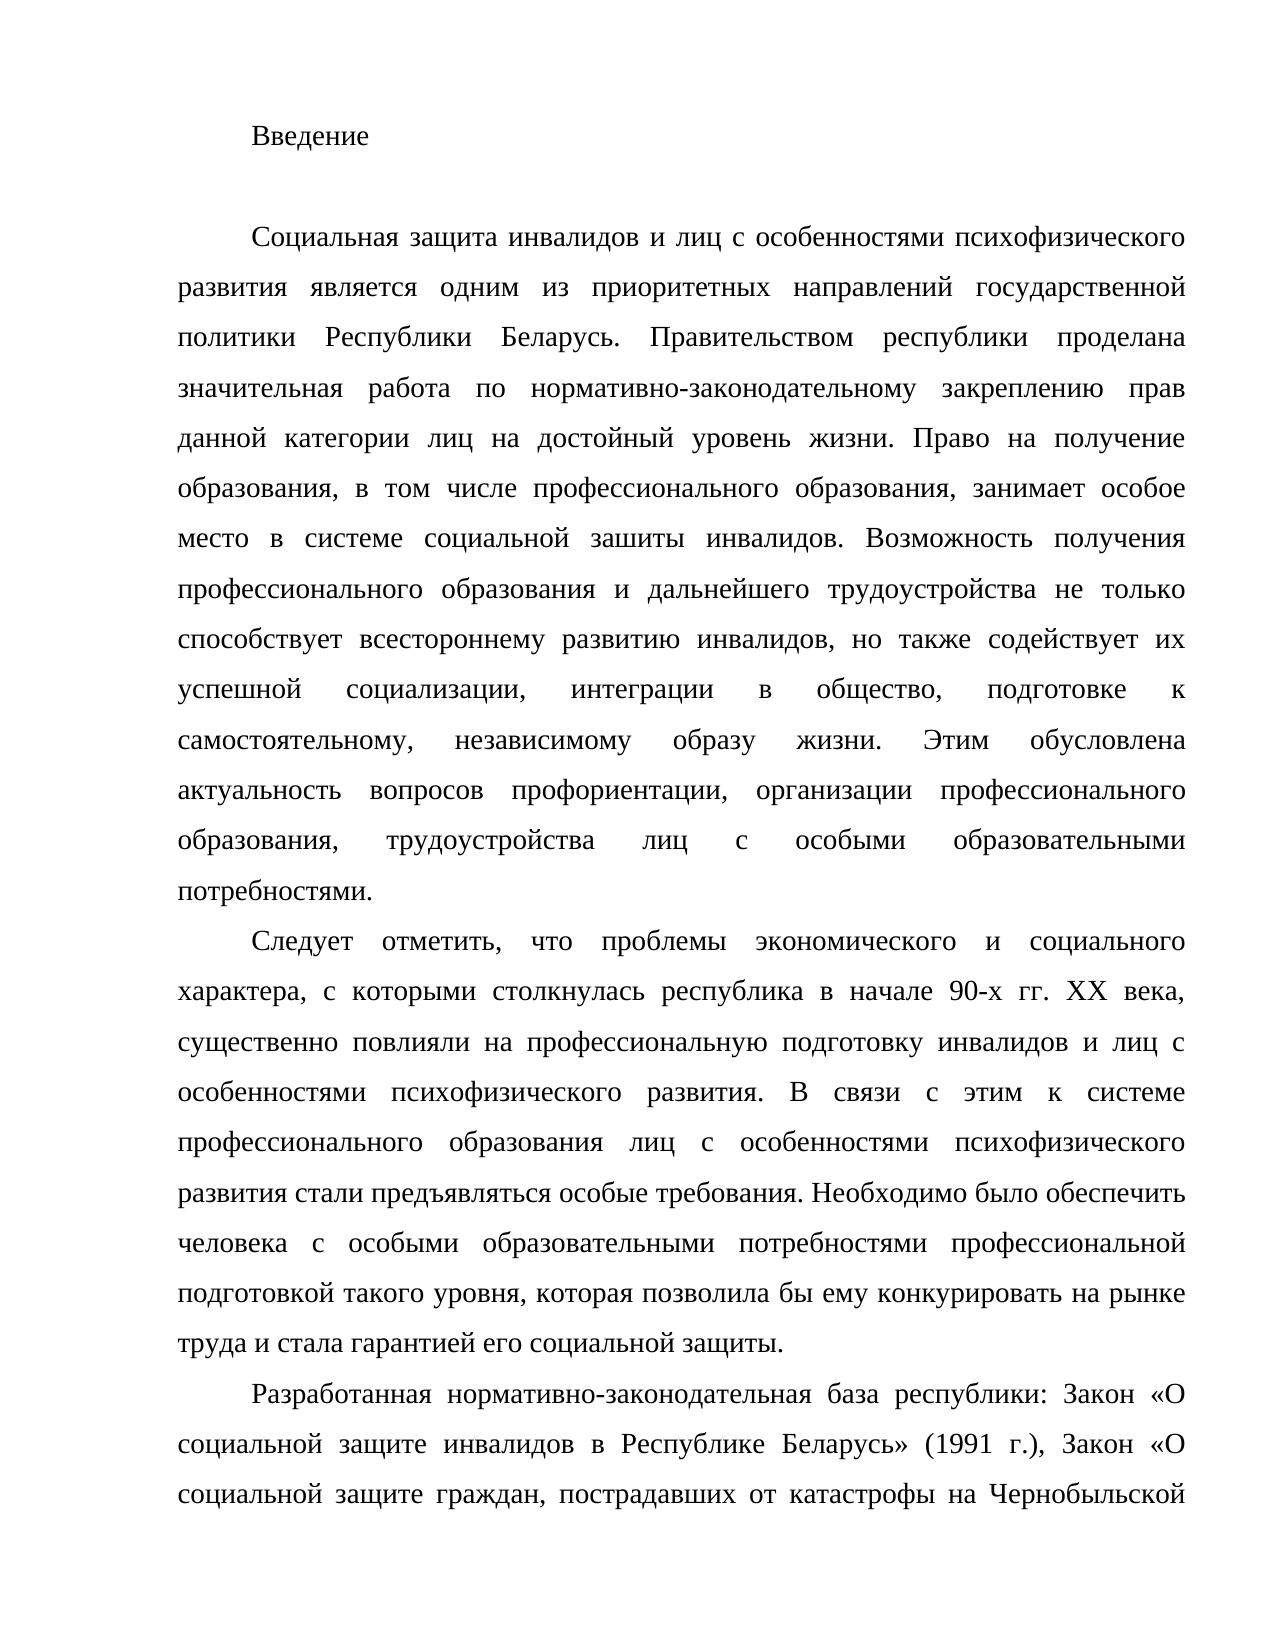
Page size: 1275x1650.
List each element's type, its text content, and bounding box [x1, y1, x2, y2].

text Следует отметить, что проблемы экономического и социального характера, с которыми столкнулась республика в начале 90-х гг. XX века, существенно повлияли на профессиональную подготовку инвалидов и лиц с особенностями психофизического развития. В связи с этим к системе профессионального образования лиц с особенностями психофизического развития стали предъявляться особые требования. Необходимо было обеспечить человека с особыми образовательными потребностями профессиональной подготовкой такого уровня, которая позволила бы ему конкурировать на рынке труда и стала гарантией его социальной защиты. [177, 923, 1186, 1359]
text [177, 1376, 1186, 1510]
text Социальная защита инвалидов и лиц с особенностями психофизического развития является одним из приоритетных направлений государственной политики Республики Беларусь. Правительством республики проделана значительная работа по нормативно-законодательному закреплению прав данной категории лиц на достойный уровень жизни. Право на получение образования, в том числе профессионального образования, занимает особое место в системе социальной зашиты инвалидов. Возможность получения профессионального образования и дальнейшего трудоустройства не только способствует всестороннему развитию инвалидов, но также содействует их успешной социализации, интеграции в общество, подготовке к самостоятельному, независимому образу жизни. Этим обусловлена актуальность вопросов профориентации, организации профессионального образования, трудоустройства лиц с особыми образовательными потребностями. [177, 219, 1186, 906]
text Введение [177, 118, 1186, 152]
